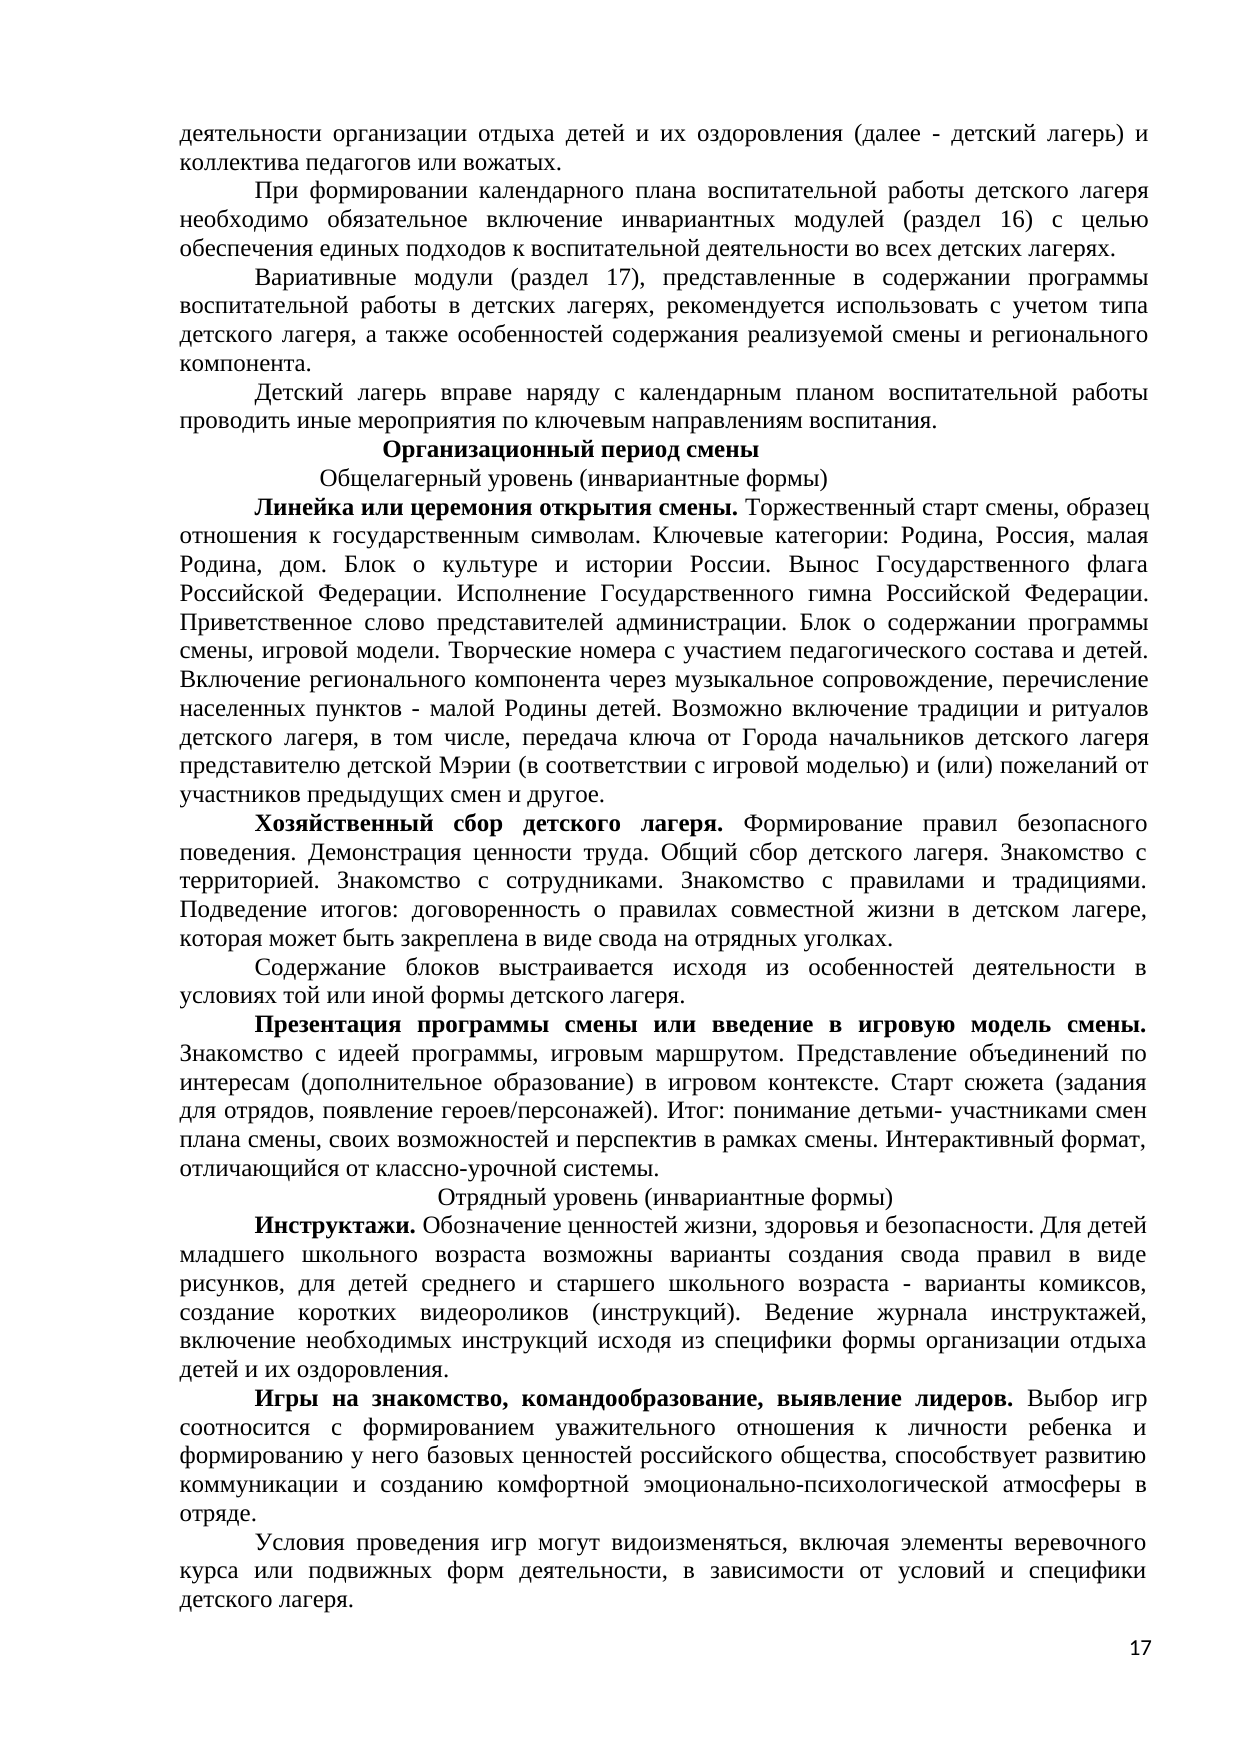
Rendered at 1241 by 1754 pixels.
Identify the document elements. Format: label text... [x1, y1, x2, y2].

text Условия проведения игр могут видоизменяться, включая элементы веревочного курса или подвижных форм деятельности, в зависимости от условий и специфики детского лагеря. [179, 1527, 1147, 1613]
text Содержание блоков выстраивается исходя из особенностей деятельности в условиях той или иной формы детского лагеря. [179, 952, 1147, 1009]
text Организационный период смены [177, 434, 964, 463]
text Вариативные модули (раздел 17), представленные в содержании программы воспитательной работы в детских лагерях, рекомендуется использовать с учетом типа детского лагеря, а также особенностей содержания реализуемой смены и регионального компонента. [179, 262, 1149, 377]
text Инструктажи. Обозначение ценностей жизни, здоровья и безопасности. Для детей младшего школьного возраста возможны варианты создания свода правил в виде рисунков, для детей среднего и старшего школьного возраста - варианты комиксов, создание коротких видеороликов (инструкций). Ведение журнала инструктажей, включение необходимых инструкций исходя из специфики формы организации отдыха детей и их оздоровления. [179, 1211, 1147, 1383]
text Игры на знакомство, командообразование, выявление лидеров. Выбор игр соотносится с формированием уважительного отношения к личности ребенка и формированию у него базовых ценностей российского общества, способствует развитию коммуникации и созданию комфортной эмоционально-психологической атмосферы в отряде. [179, 1383, 1147, 1527]
text При формировании календарного плана воспитательной работы детского лагеря необходимо обязательное включение инвариантных модулей (раздел 16) с целью обеспечения единых подходов к воспитательной деятельности во всех детских лагерях. [179, 176, 1149, 262]
text Линейка или церемония открытия смены. Торжественный старт смены, образец отношения к государственным символам. Ключевые категории: Родина, Россия, малая Родина, дом. Блок о культуре и истории России. Вынос Государственного флага Российской Федерации. Исполнение Государственного гимна Российской Федерации. Приветственное слово представителей администрации. Блок о содержании программы смены, игровой модели. Творческие номера с участием педагогического состава и детей. Включение регионального компонента через музыкальное сопровождение, перечисление населенных пунктов - малой Родины детей. Возможно включение традиции и ритуалов детского лагеря, в том числе, передача ключа от Города начальников детского лагеря представителю детской Мэрии (в соответствии с игровой моделью) и (или) пожеланий от участников предыдущих смен и другое. [179, 492, 1149, 808]
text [179, 118, 1149, 176]
text Общелагерный уровень (инвариантные формы) [177, 463, 964, 492]
text Хозяйственный сбор детского лагеря. Формирование правил безопасного поведения. Демонстрация ценности труда. Общий сбор детского лагеря. Знакомство с территорией. Знакомство с сотрудниками. Знакомство с правилами и традициями. Подведение итогов: договоренность о правилах совместной жизни в детском лагере, которая может быть закреплена в виде свода на отрядных уголках. [179, 808, 1147, 952]
text Презентация программы смены или введение в игровую модель смены. Знакомство с идеей программы, игровым маршрутом. Представление объединений по интересам (дополнительное образование) в игровом контексте. Старт сюжета (задания для отрядов, появление героев/персонажей). Итог: понимание детьми- участниками смен плана смены, своих возможностей и перспектив в рамках смены. Интерактивный формат, отличающийся от классно-урочной системы. [179, 1009, 1147, 1182]
text Отрядный уровень (инвариантные формы) [179, 1182, 1152, 1211]
text Детский лагерь вправе наряду с календарным планом воспитательной работы проводить иные мероприятия по ключевым направлениям воспитания. [179, 377, 1149, 434]
